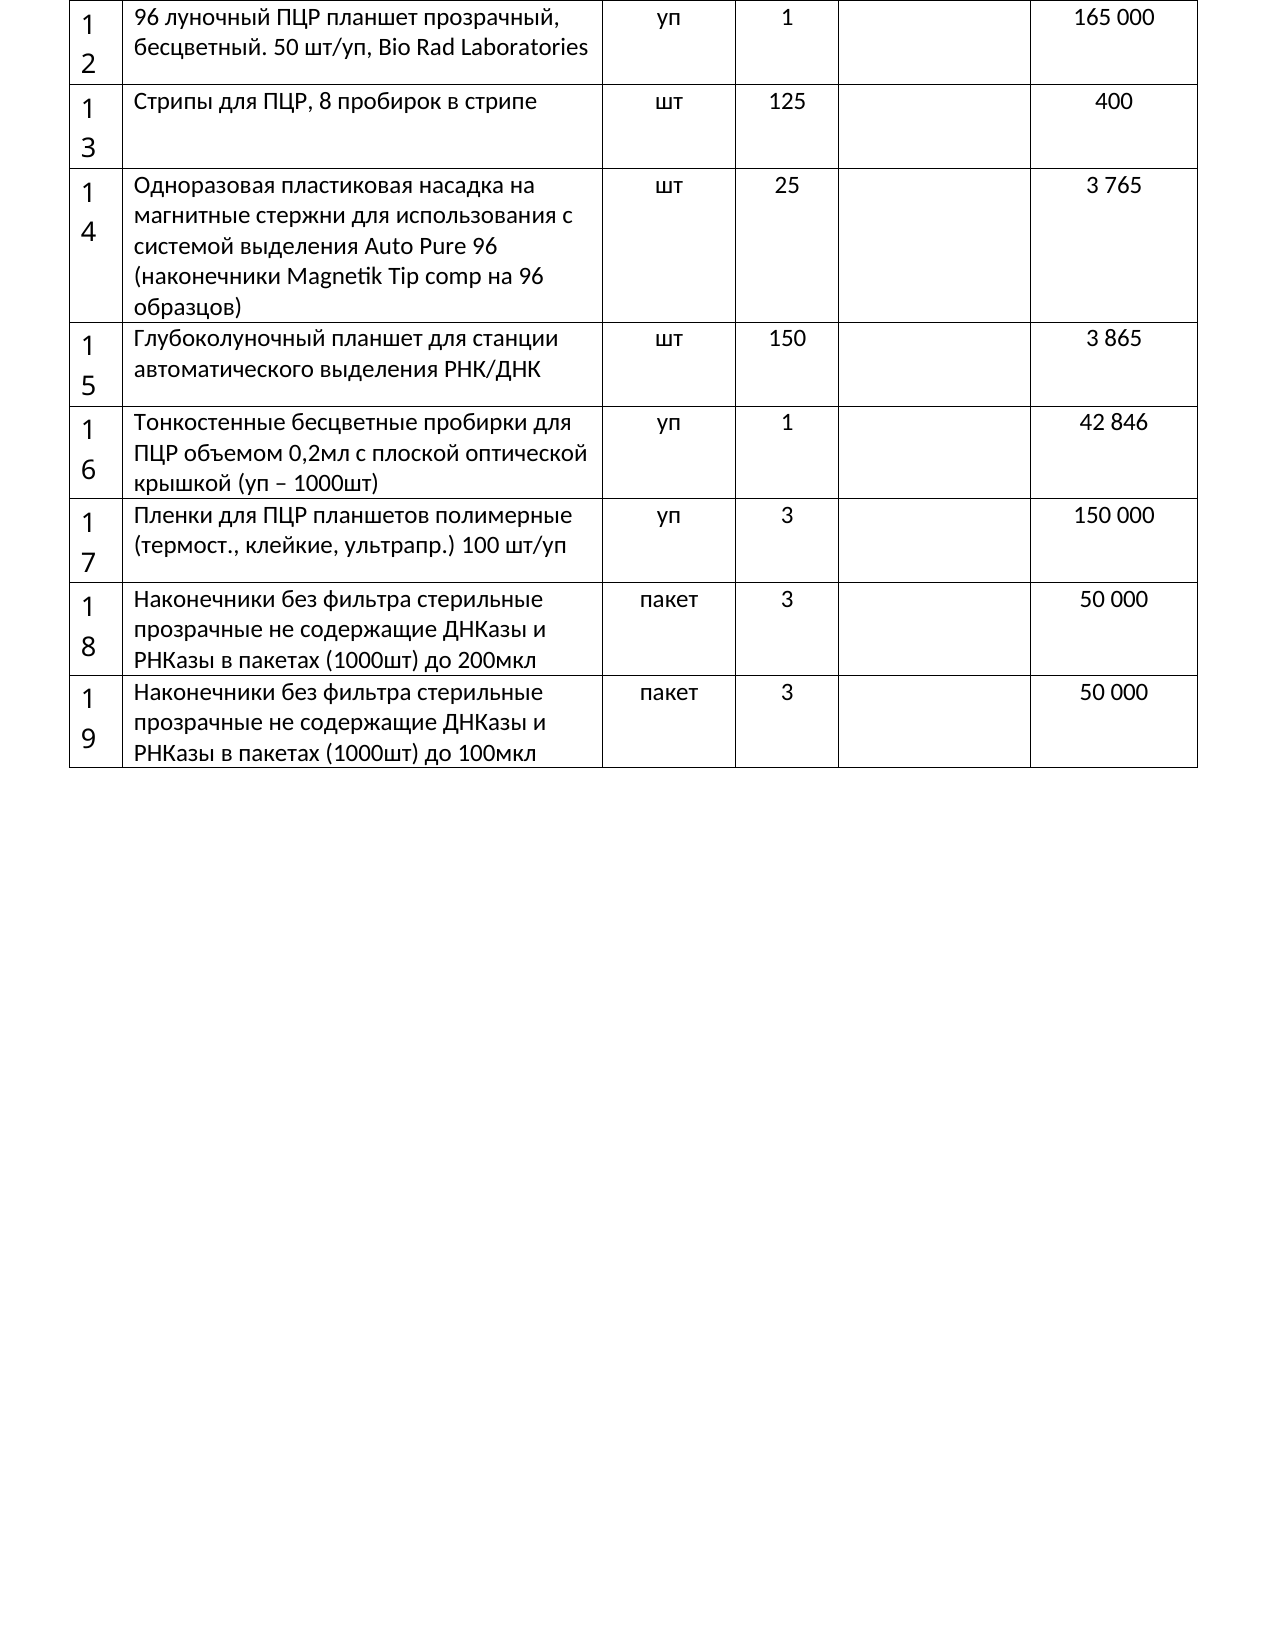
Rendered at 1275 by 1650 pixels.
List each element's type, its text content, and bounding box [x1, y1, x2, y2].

table_cell 42 846 [1031, 407, 1197, 498]
table_cell пакет [603, 676, 735, 767]
table_cell [839, 583, 1030, 675]
table_cell 19 [70, 676, 122, 767]
table_cell 125 [736, 85, 838, 168]
table_cell 3 865 [1031, 323, 1197, 406]
table_cell 13 [70, 85, 122, 168]
table_cell [839, 676, 1030, 767]
table_cell 25 [736, 169, 838, 322]
table_cell 15 [70, 323, 122, 406]
table_cell 17 [70, 499, 122, 582]
table_cell 3 [736, 499, 838, 582]
table_cell Пленки для ПЦР планшетов полимерные (термост., клейкие, ультрапр.) 100 шт/уп [123, 499, 602, 582]
table_cell 16 [70, 407, 122, 498]
table_cell Глубоколуночный планшет для станции автоматического выделения РНК/ДНК [123, 323, 602, 406]
table_cell Наконечники без фильтра стерильные прозрачные не содержащие ДНКазы и РНКазы в пакетах (1000шт) до 100мкл [123, 676, 602, 767]
table_cell [839, 85, 1030, 168]
table_cell Одноразовая пластиковая насадка на магнитные стержни для использования с системой выделения Auto Pure 96 (наконечники Magnetik Tip comp на 96 образцов) [123, 169, 602, 322]
table_cell уп [603, 1, 735, 84]
table_cell Наконечники без фильтра стерильные прозрачные не содержащие ДНКазы и РНКазы в пакетах (1000шт) до 200мкл [123, 583, 602, 675]
table_cell уп [603, 407, 735, 498]
table_cell 1 [736, 1, 838, 84]
table_cell уп [603, 499, 735, 582]
table_cell 1 [736, 407, 838, 498]
table_cell 12 [70, 1, 122, 84]
table_cell 3 [736, 676, 838, 767]
table_cell Тонкостенные бесцветные пробирки для ПЦР объемом 0,2мл с плоской оптической крышкой (уп – 1000шт) [123, 407, 602, 498]
table_cell 150 [736, 323, 838, 406]
table_cell 3 [736, 583, 838, 675]
table_cell 50 000 [1031, 583, 1197, 675]
table_cell Стрипы для ПЦР, 8 пробирок в стрипе [123, 85, 602, 168]
table_cell шт [603, 85, 735, 168]
table_cell 14 [70, 169, 122, 322]
table_cell [839, 323, 1030, 406]
table_cell 400 [1031, 85, 1197, 168]
table_cell [839, 169, 1030, 322]
table_cell 165 000 [1031, 1, 1197, 84]
table_cell [839, 499, 1030, 582]
table_cell 96 луночный ПЦР планшет прозрачный, бесцветный. 50 шт/уп, Bio Rad Laboratories [123, 1, 602, 84]
table_cell 150 000 [1031, 499, 1197, 582]
table_cell шт [603, 169, 735, 322]
table_cell 3 765 [1031, 169, 1197, 322]
table_cell 18 [70, 583, 122, 675]
table_cell шт [603, 323, 735, 406]
table_cell пакет [603, 583, 735, 675]
table_cell 50 000 [1031, 676, 1197, 767]
table_cell [839, 1, 1030, 84]
table_cell [839, 407, 1030, 498]
